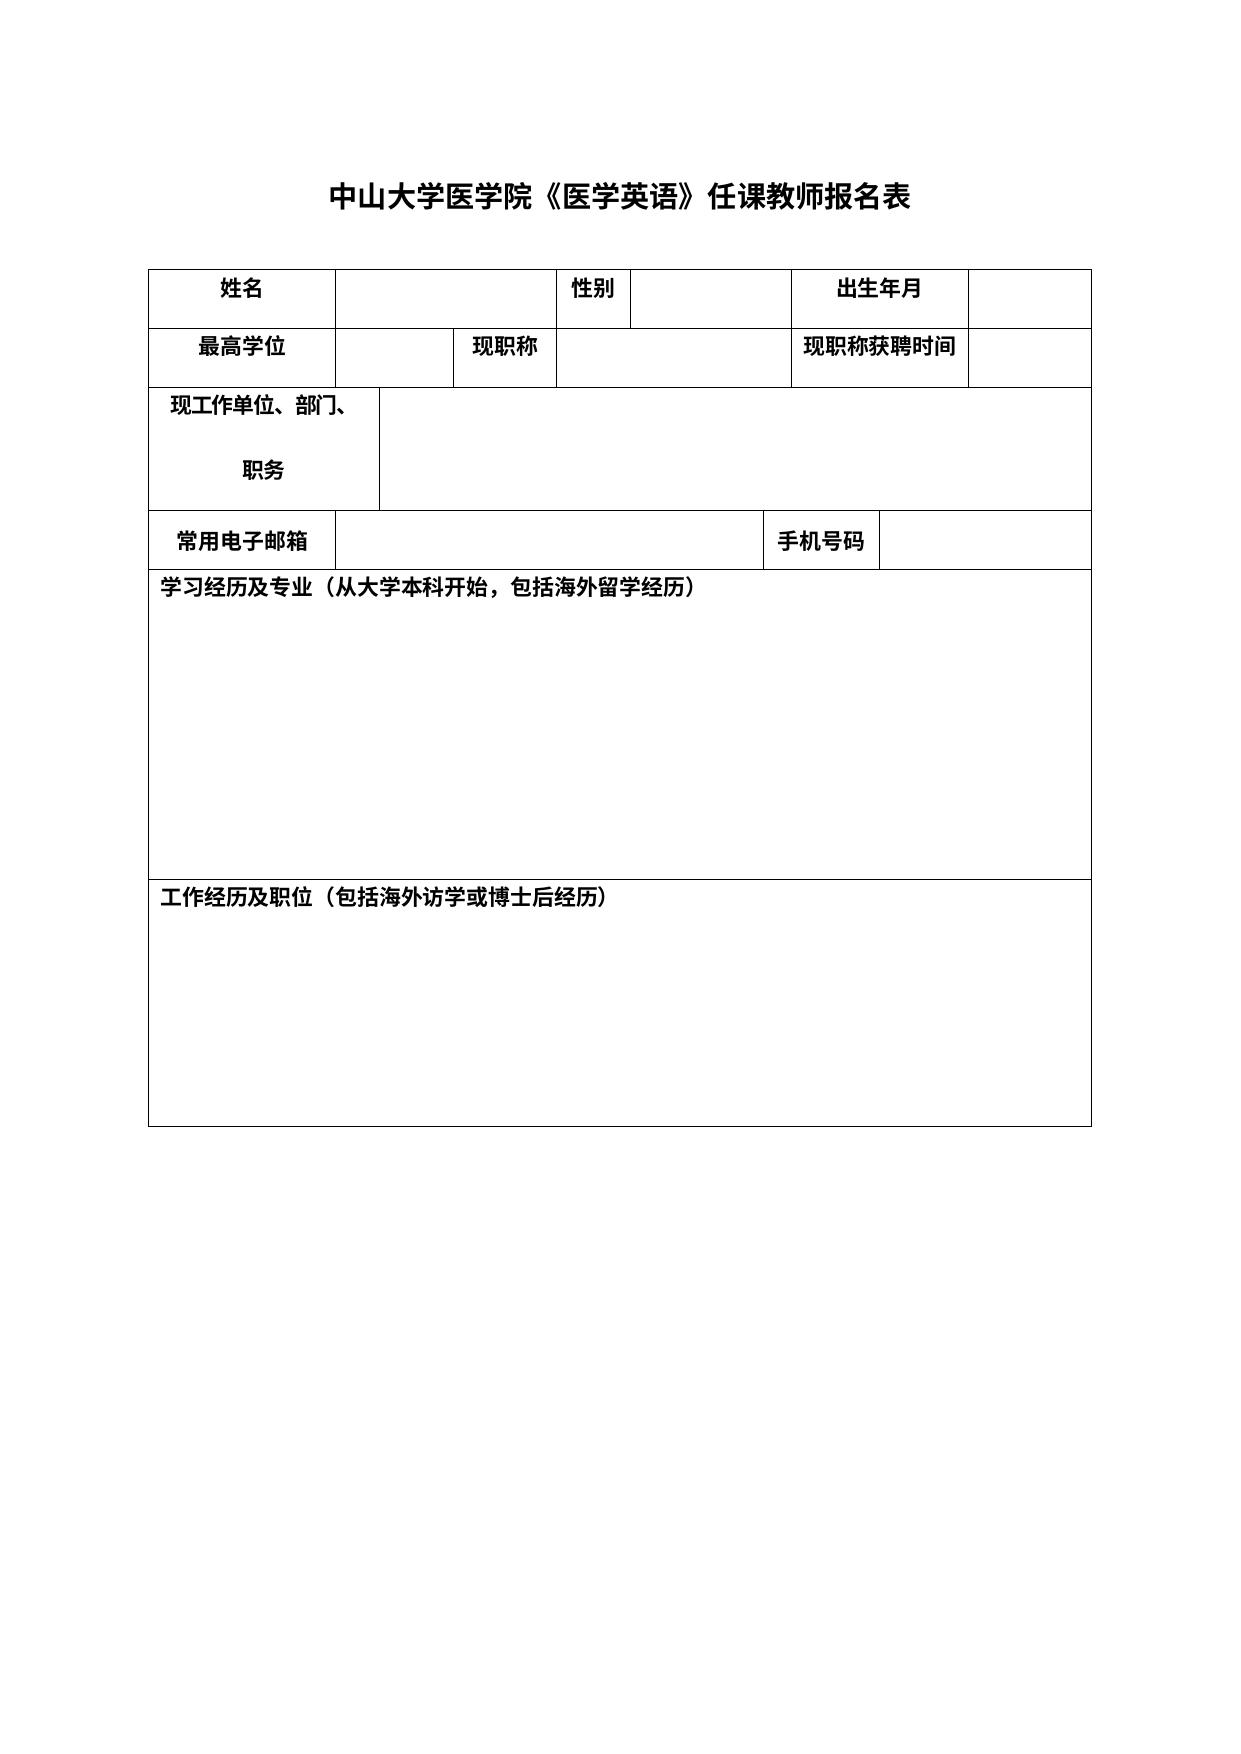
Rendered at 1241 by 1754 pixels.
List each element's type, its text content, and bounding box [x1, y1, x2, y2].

table_cell 最高学位 [149, 329, 335, 387]
table_header 姓名 [149, 270, 335, 328]
table_cell 现职称 [454, 329, 556, 387]
table_cell [969, 329, 1091, 387]
table_header [336, 270, 556, 328]
table_header 出生年月 [792, 270, 968, 328]
table_header 性别 [557, 270, 630, 328]
table_cell 工作经历及职位（包括海外访学或博士后经历） [149, 880, 1091, 1126]
text 中山大学医学院《医学英语》任课教师报名表 [187, 162, 1053, 227]
table_cell [880, 511, 1091, 569]
table_cell [380, 388, 1091, 510]
table_cell 常用电子邮箱 [149, 511, 335, 569]
table_header [969, 270, 1091, 328]
table_cell [557, 329, 791, 387]
table_cell 现工作单位、部门、职务 [149, 388, 379, 510]
table_cell [336, 329, 453, 387]
table_header [631, 270, 791, 328]
table_cell 学习经历及专业（从大学本科开始，包括海外留学经历） [149, 570, 1091, 878]
table_cell 手机号码 [764, 511, 879, 569]
table_cell 现职称获聘时间 [792, 329, 968, 387]
table_cell [336, 511, 763, 569]
